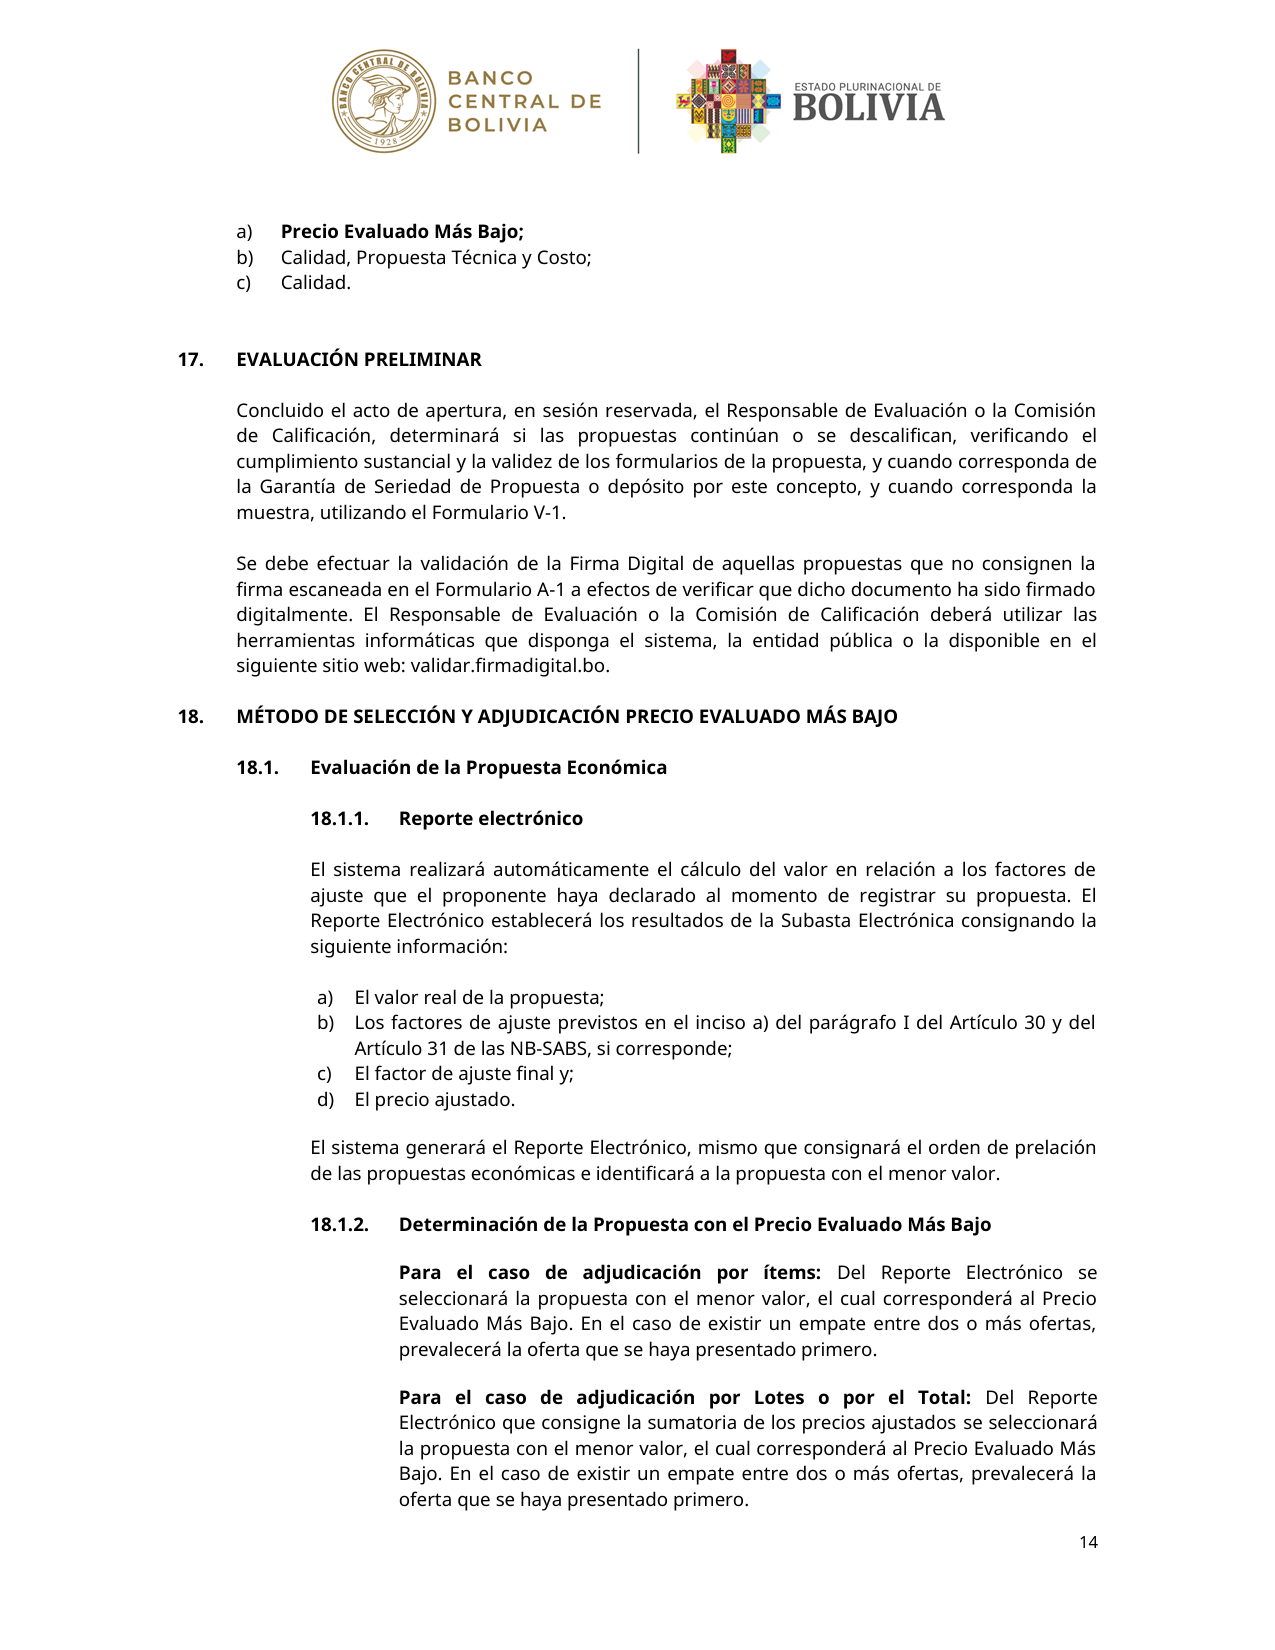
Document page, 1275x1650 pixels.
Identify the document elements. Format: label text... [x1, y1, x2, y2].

text Concluido el acto de apertura, en sesión reservada, el Responsable de Evaluación o la Comisión de Calificación, determinará si las propuestas continúan o se descalifican, verificando el cumplimiento sustancial y la validez de los formularios de la propuesta, y cuando corresponda de la Garantía de Seriedad de Propuesta o depósito por este concepto, y cuando corresponda la muestra, utilizando el Formulario V-1. [236, 397, 1098, 525]
list Los factores de ajuste previstos en el inciso a) del parágrafo I del Artículo 30 y del Artículo 31 de las NB-SABS, si corresponde; [317, 1010, 1098, 1061]
list Precio Evaluado Más Bajo; [236, 218, 1098, 244]
subtitle EVALUACIÓN PRELIMINAR [177, 346, 1098, 372]
list Para el caso de adjudicación por Lotes o por el Total: Del Reporte Electrónico que consigne la sumatoria de los precios ajustados se seleccionará la propuesta con el menor valor, el cual corresponderá al Precio Evaluado Más Bajo. En el caso de existir un empate entre dos o más ofertas, prevalecerá la oferta que se haya presentado primero. [399, 1384, 1098, 1512]
subtitle Evaluación de la Propuesta Económica [236, 754, 1098, 780]
subtitle Reporte electrónico [310, 806, 1098, 831]
list Calidad. [236, 269, 1098, 295]
text El sistema realizará automáticamente el cálculo del valor en relación a los factores de ajuste que el proponente haya declarado al momento de registrar su propuesta. El Reporte Electrónico establecerá los resultados de la Subasta Electrónica consignando la siguiente información: [310, 857, 1098, 959]
picture [0, 2, 1275, 193]
text El sistema generará el Reporte Electrónico, mismo que consignará el orden de prelación de las propuestas económicas e identificará a la propuesta con el menor valor. [310, 1134, 1098, 1186]
list El factor de ajuste final y; [317, 1061, 1098, 1086]
list Calidad, Propuesta Técnica y Costo; [236, 244, 1098, 269]
subtitle Determinación de la Propuesta con el Precio Evaluado Más Bajo [310, 1211, 1098, 1237]
subtitle MÉTODO DE SELECCIÓN Y ADJUDICACIÓN PRECIO EVALUADO MÁS BAJO [177, 703, 1098, 729]
text Se debe efectuar la validación de la Firma Digital de aquellas propuestas que no consignen la firma escaneada en el Formulario A-1 a efectos de verificar que dicho documento ha sido firmado digitalmente. El Responsable de Evaluación o la Comisión de Calificación deberá utilizar las herramientas informáticas que disponga el sistema, la entidad pública o la disponible en el siguiente sitio web: validar.firmadigital.bo. [236, 550, 1098, 678]
list El precio ajustado. [317, 1086, 1098, 1112]
list El valor real de la propuesta; [317, 984, 1098, 1010]
list Para el caso de adjudicación por ítems: Del Reporte Electrónico se seleccionará la propuesta con el menor valor, el cual corresponderá al Precio Evaluado Más Bajo. En el caso de existir un empate entre dos o más ofertas, prevalecerá la oferta que se haya presentado primero. [399, 1259, 1098, 1361]
